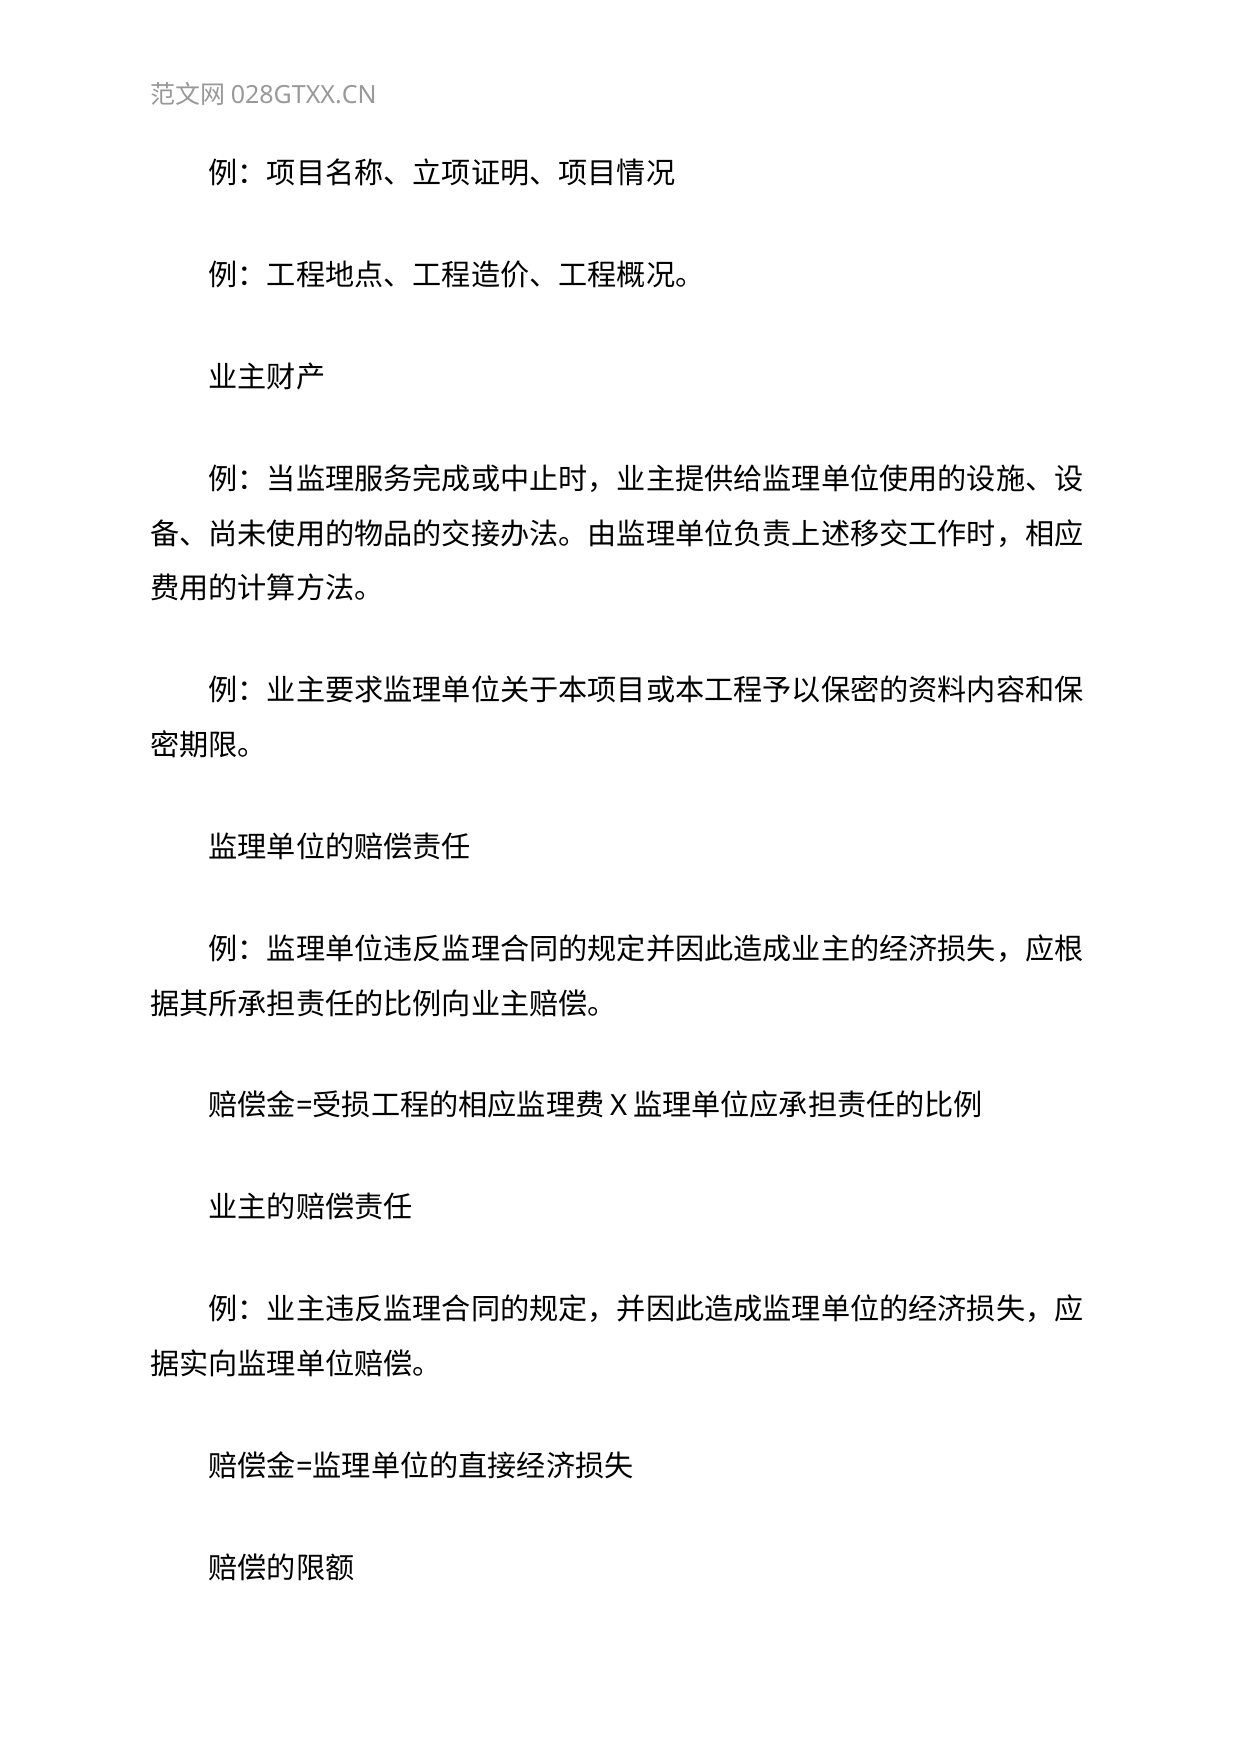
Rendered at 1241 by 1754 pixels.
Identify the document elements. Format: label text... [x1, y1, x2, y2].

text 例：业主要求监理单位关于本项目或本工程予以保密的资料内容和保密期限。 [150, 667, 1090, 764]
text 赔偿的限额 [150, 1544, 1090, 1587]
text 监理单位的赔偿责任 [150, 823, 1090, 866]
text 赔偿金=受损工程的相应监理费X监理单位应承担责任的比例 [150, 1082, 1090, 1124]
text 例：工程地点、工程造价、工程概况。 [150, 252, 1090, 294]
text 例：监理单位违反监理合同的规定并因此造成业主的经济损失，应根据其所承担责任的比例向业主赔偿。 [150, 925, 1090, 1022]
text 例：项目名称、立项证明、项目情况 [150, 150, 1090, 192]
text 例：业主违反监理合同的规定，并因此造成监理单位的经济损失，应据实向监理单位赔偿。 [150, 1286, 1090, 1383]
text 业主财产 [150, 353, 1090, 396]
text 业主的赔偿责任 [150, 1184, 1090, 1226]
text 赔偿金=监理单位的直接经济损失 [150, 1442, 1090, 1485]
text 例：当监理服务完成或中止时，业主提供给监理单位使用的设施、设备、尚未使用的物品的交接办法。由监理单位负责上述移交工作时，相应费用的计算方法。 [150, 455, 1090, 607]
